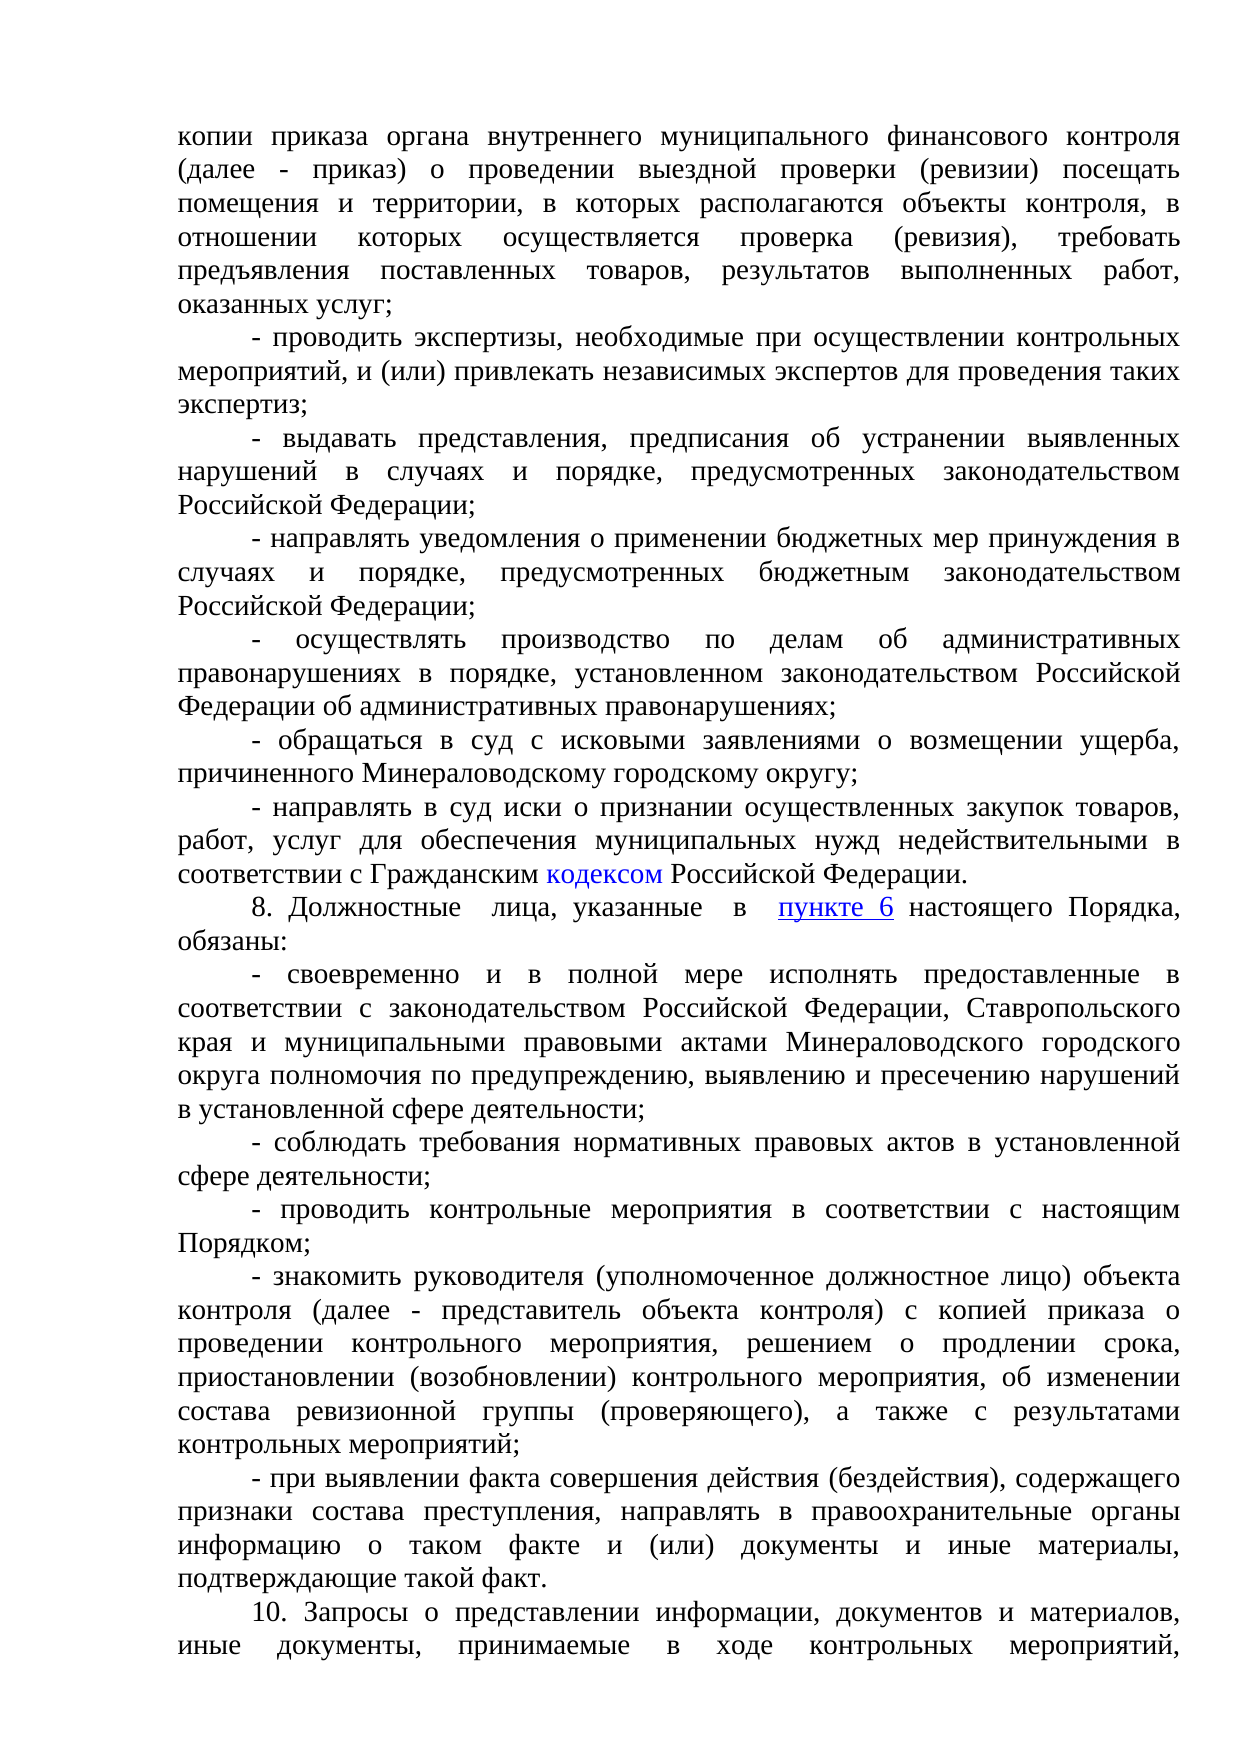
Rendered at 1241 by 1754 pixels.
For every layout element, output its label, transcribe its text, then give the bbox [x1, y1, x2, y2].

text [177, 1594, 1181, 1661]
text - направлять уведомления о применении бюджетных мер принуждения в случаях и порядке, предусмотренных бюджетным законодательством Российской Федерации; [177, 521, 1181, 621]
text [177, 118, 1181, 319]
text - обращаться в суд с исковыми заявлениями о возмещении ущерба, причиненного Минераловодскому городскому округу; [177, 722, 1181, 789]
text - осуществлять производство по делам об административных правонарушениях в порядке, установленном законодательством Российской Федерации об административных правонарушениях; [177, 621, 1181, 722]
text - направлять в суд иски о признании осуществленных закупок товаров, работ, услуг для обеспечения муниципальных нужд недействительными в соответствии с Гражданским кодексом Российской Федерации. [177, 789, 1181, 889]
text - проводить экспертизы, необходимые при осуществлении контрольных мероприятий, и (или) привлекать независимых экспертов для проведения таких экспертиз; [177, 319, 1181, 420]
text - при выявлении факта совершения действия (бездействия), содержащего признаки состава преступления, направлять в правоохранительные органы информацию о таком факте и (или) документы и иные материалы, подтверждающие такой факт. [177, 1460, 1181, 1594]
text - соблюдать требования нормативных правовых актов в установленной сфере деятельности; [177, 1124, 1181, 1191]
text 8. Должностные лица, указанные в пункте 6 настоящего Порядка, обязаны: [177, 889, 1181, 957]
text - выдавать представления, предписания об устранении выявленных нарушений в случаях и порядке, предусмотренных законодательством Российской Федерации; [177, 420, 1181, 521]
text - проводить контрольные мероприятия в соответствии с настоящим Порядком; [177, 1191, 1181, 1258]
text - своевременно и в полной мере исполнять предоставленные в соответствии с законодательством Российской Федерации, Ставропольского края и муниципальными правовыми актами Минераловодского городского округа полномочия по предупреждению, выявлению и пресечению нарушений в установленной сфере деятельности; [177, 957, 1181, 1124]
text - знакомить руководителя (уполномоченное должностное лицо) объекта контроля (далее - представитель объекта контроля) с копией приказа о проведении контрольного мероприятия, решением о продлении срока, приостановлении (возобновлении) контрольного мероприятия, об изменении состава ревизионной группы (проверяющего), а также с результатами контрольных мероприятий; [177, 1258, 1181, 1460]
